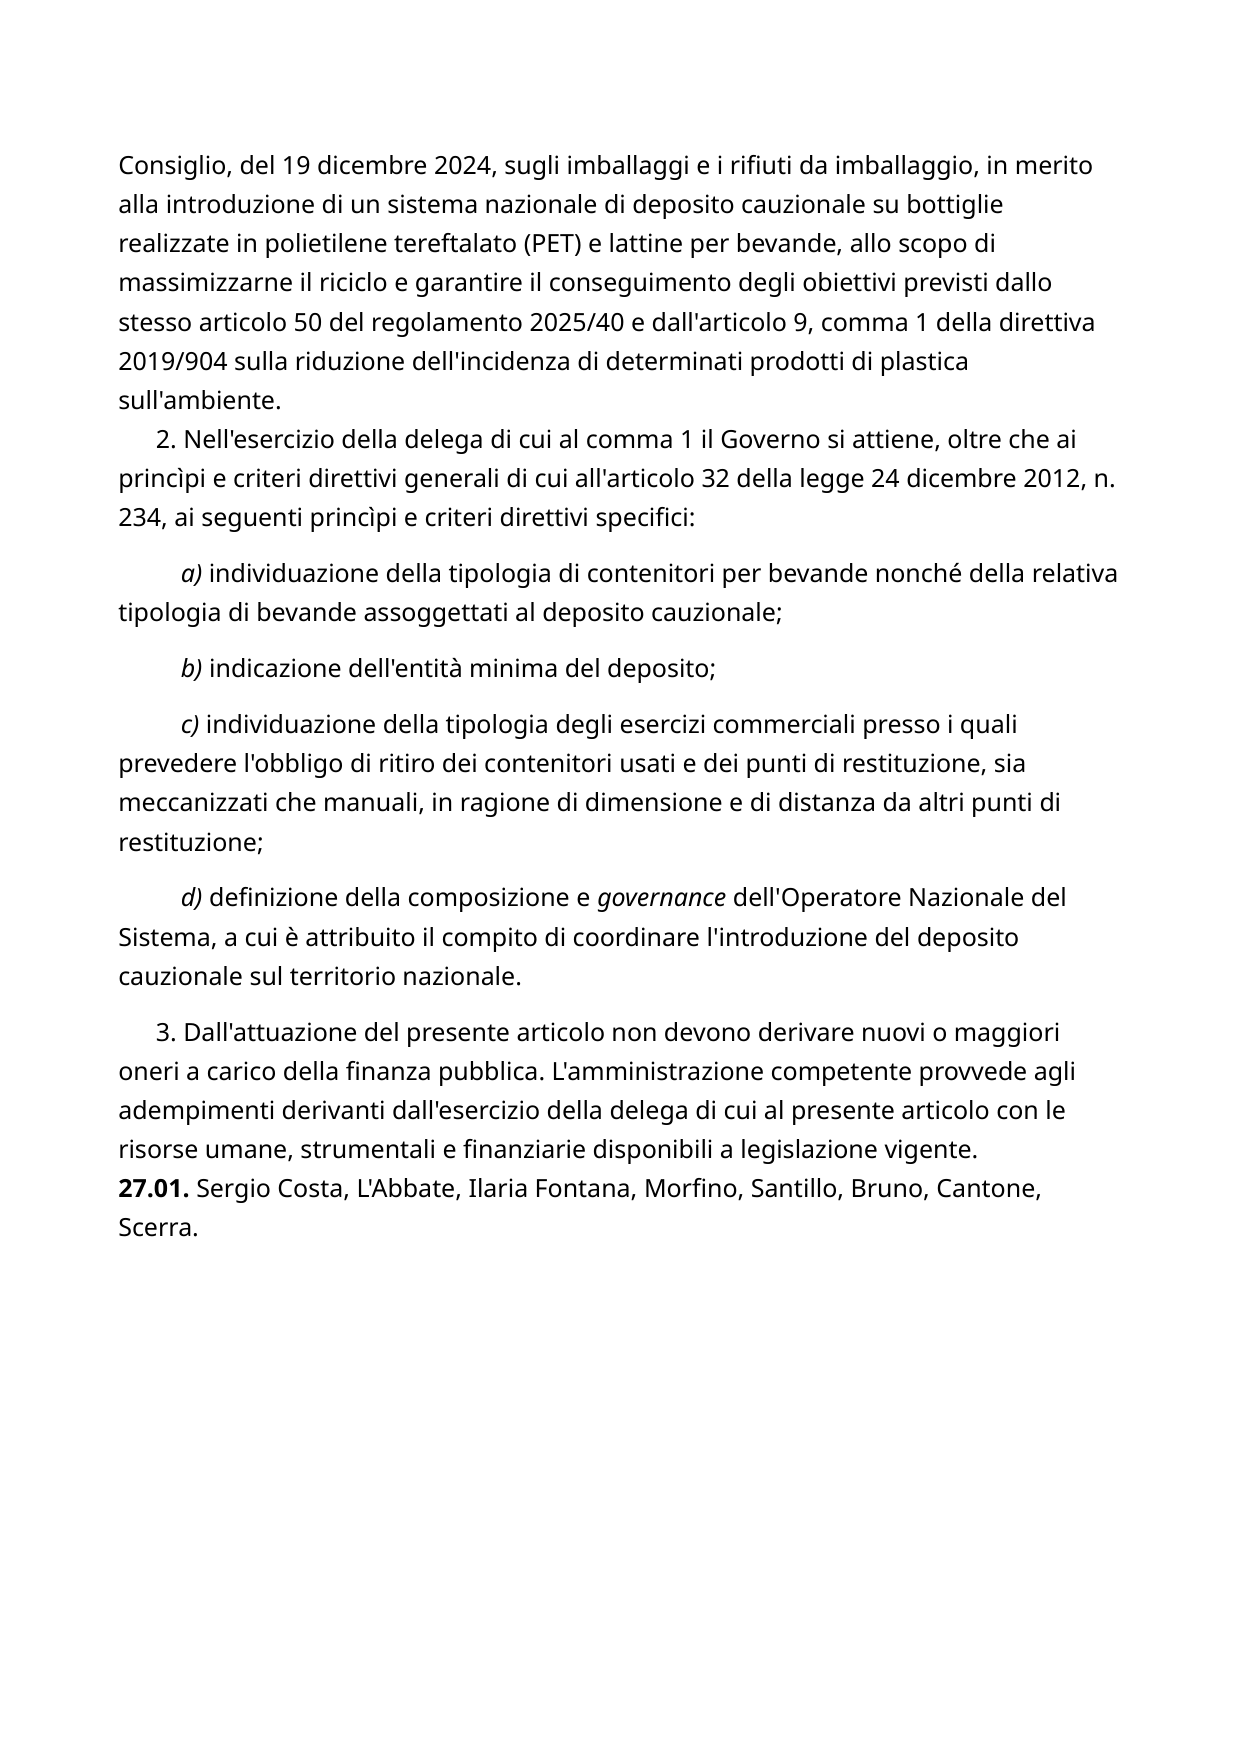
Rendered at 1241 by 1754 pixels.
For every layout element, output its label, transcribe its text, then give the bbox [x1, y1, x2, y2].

text a) individuazione della tipologia di contenitori per bevande nonché della relativa tipologia di bevande assoggettati al deposito cauzionale; [118, 556, 1122, 629]
text 3. Dall'attuazione del presente articolo non devono derivare nuovi o maggiori oneri a carico della finanza pubblica. L'amministrazione competente provvede agli adempimenti derivanti dall'esercizio della delega di cui al presente articolo con le risorse umane, strumentali e finanziarie disponibili a legislazione vigente. 27.01. Sergio Costa, L'Abbate, Ilaria Fontana, Morfino, Santillo, Bruno, Cantone, Scerra. [118, 1014, 1122, 1244]
text b) indicazione dell'entità minima del deposito; [118, 651, 1122, 685]
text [118, 148, 1122, 534]
text d) definizione della composizione e governance dell'Operatore Nazionale del Sistema, a cui è attribuito il compito di coordinare l'introduzione del deposito cauzionale sul territorio nazionale. [118, 880, 1122, 992]
text c) individuazione della tipologia degli esercizi commerciali presso i quali prevedere l'obbligo di ritiro dei contenitori usati e dei punti di restituzione, sia meccanizzati che manuali, in ragione di dimensione e di distanza da altri punti di restituzione; [118, 707, 1122, 858]
